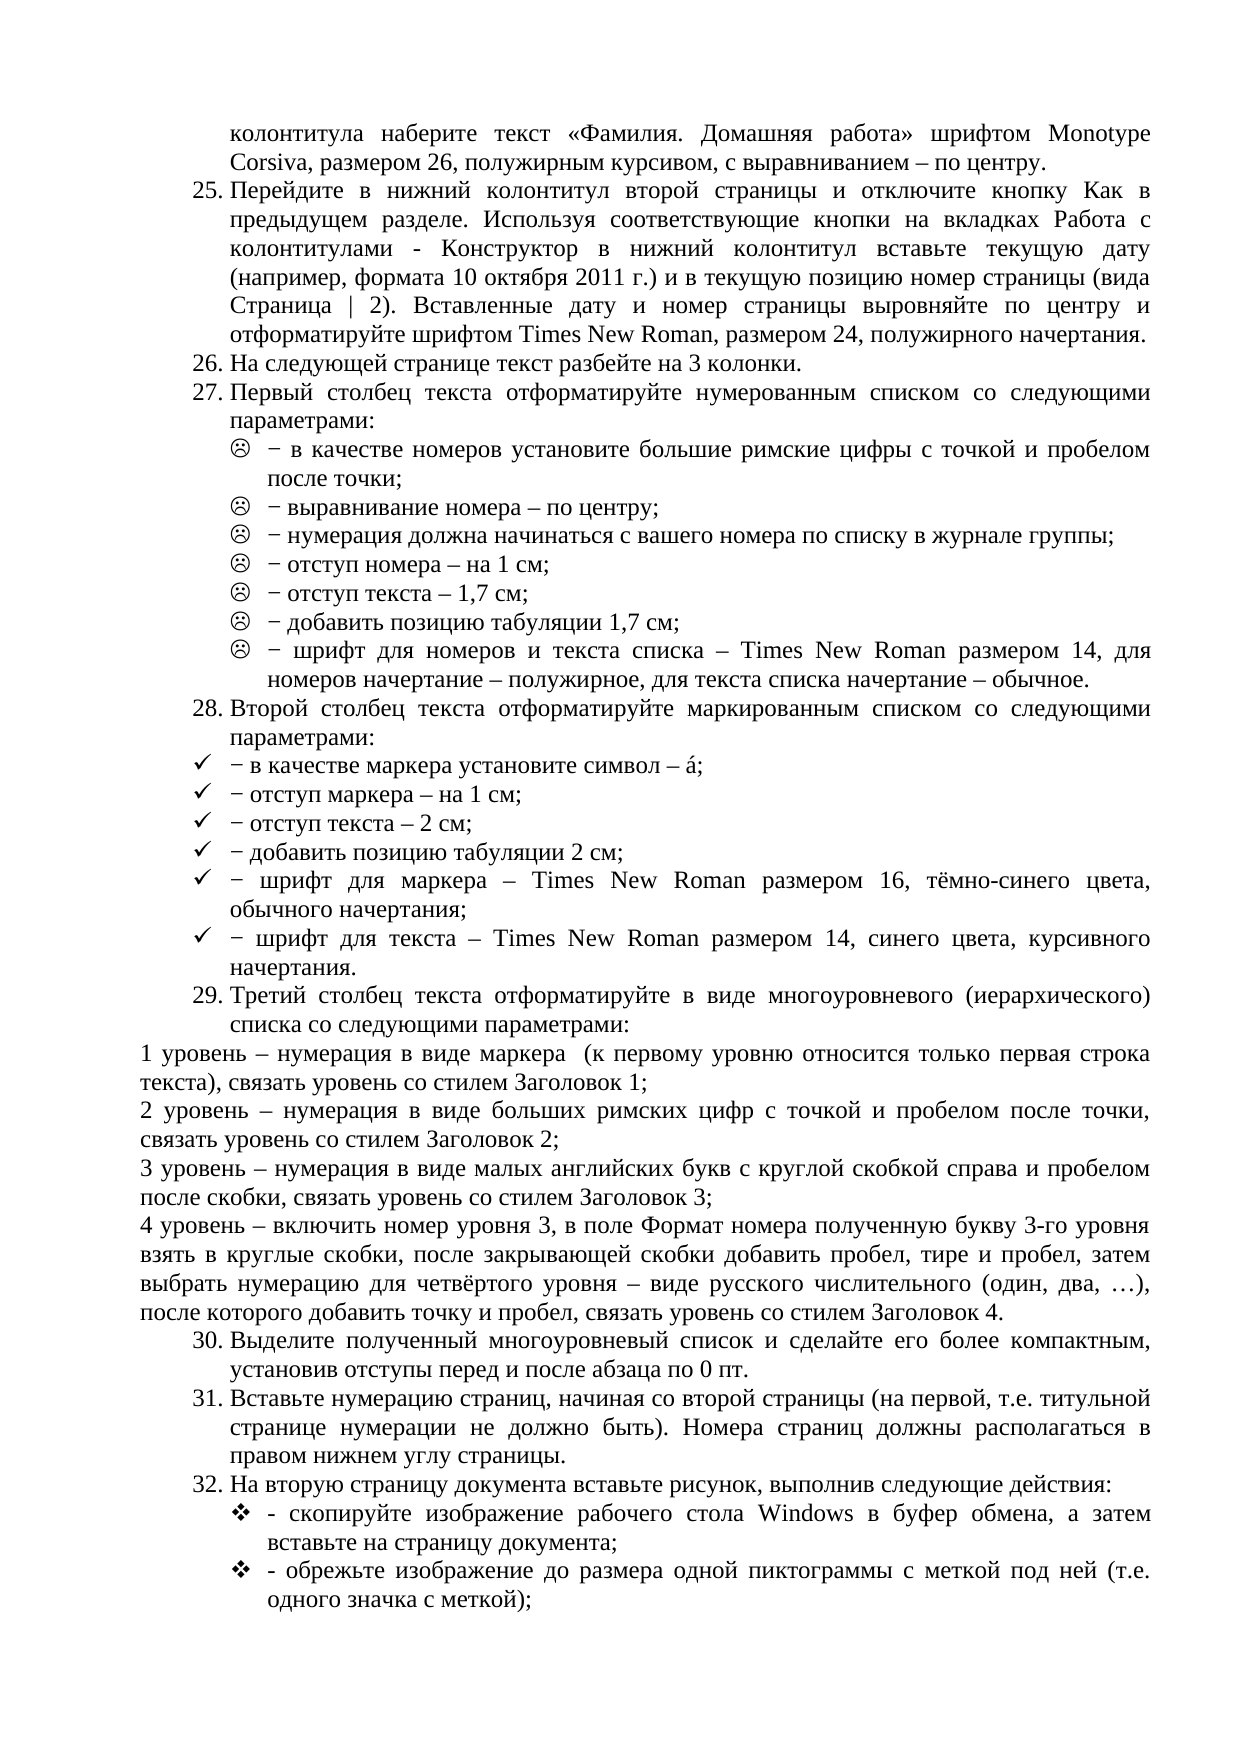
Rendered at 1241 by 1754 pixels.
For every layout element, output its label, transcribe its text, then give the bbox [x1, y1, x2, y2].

list − отступ текста – 1,7 см; [229, 578, 1152, 607]
list Третий столбец текста отформатируйте в виде многоуровневого (иерархического) списка со следующими параметрами: [192, 981, 1152, 1038]
list Перейдите в нижний колонтитул второй страницы и отключите кнопку Как в предыдущем разделе. Используя соответствующие кнопки на вкладках Работа с колонтитулами - Конструктор в нижний колонтитул вставьте текущую дату (например, формата 10 октября 2011 г.) и в текущую позицию номер страницы (вида Страница | 2). Вставленные дату и номер страницы выровняйте по центру и отформатируйте шрифтом Times New Roman, размером 24, полужирного начертания. [192, 176, 1152, 348]
list − выравнивание номера – по центру; [229, 492, 1152, 521]
list − шрифт для маркера – Times New Roman размером 16, тёмно-синего цвета, обычного начертания; [192, 866, 1152, 923]
list − в качестве номеров установите большие римские цифры с точкой и пробелом после точки; [229, 434, 1152, 492]
list Вставьте нумерацию страниц, начиная со второй страницы (на первой, т.е. титульной странице нумерации не должно быть). Номера страниц должны располагаться в правом нижнем углу страницы. [192, 1383, 1152, 1469]
text 2 уровень – нумерация в виде больших римских цифр с точкой и пробелом после точки, связать уровень со стилем Заголовок 2; [140, 1096, 1152, 1153]
list На вторую страницу документа вставьте рисунок, выполнив следующие действия: [192, 1469, 1152, 1498]
list Второй столбец текста отформатируйте маркированным списком со следующими параметрами: [192, 693, 1152, 751]
list − шрифт для текста – Times New Roman размером 14, синего цвета, курсивного начертания. [192, 923, 1152, 981]
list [192, 118, 1152, 176]
list − добавить позицию табуляции 2 см; [192, 837, 1152, 866]
list − отступ маркера – на 1 см; [192, 779, 1152, 808]
list Выделите полученный многоуровневый список и сделайте его более компактным, установив отступы перед и после абзаца по 0 пт. [192, 1326, 1152, 1383]
text 1 уровень – нумерация в виде маркера  (к первому уровню относится только первая строка текста), связать уровень со стилем Заголовок 1; [140, 1038, 1152, 1096]
list − добавить позицию табуляции 1,7 см; [229, 607, 1152, 636]
list − в качестве маркера установите символ – á; [192, 751, 1152, 779]
list − отступ текста – 2 см; [192, 808, 1152, 837]
text 3 уровень – нумерация в виде малых английских букв с круглой скобкой справа и пробелом после скобки, связать уровень со стилем Заголовок 3; [140, 1153, 1152, 1211]
text 4 уровень – включить номер уровня 3, в поле Формат номера полученную букву 3-го уровня взять в круглые скобки, после закрывающей скобки добавить пробел, тире и пробел, затем выбрать нумерацию для четвёртого уровня – виде русского числительного (один, два, …), после которого добавить точку и пробел, связать уровень со стилем Заголовок 4. [140, 1211, 1152, 1326]
list − шрифт для номеров и текста списка – Times New Roman размером 14, для номеров начертание – полужирное, для текста списка начертание – обычное. [229, 636, 1152, 693]
list − отступ номера – на 1 см; [229, 549, 1152, 578]
list - обрежьте изображение до размера одной пиктограммы с меткой под ней (т.е. одного значка с меткой); [229, 1556, 1152, 1613]
list На следующей странице текст разбейте на 3 колонки. [192, 348, 1152, 377]
list - скопируйте изображение рабочего стола Windows в буфер обмена, а затем вставьте на страницу документа; [229, 1498, 1152, 1556]
list Первый столбец текста отформатируйте нумерованным списком со следующими параметрами: [192, 377, 1152, 434]
list − нумерация должна начинаться с вашего номера по списку в журнале группы; [229, 521, 1152, 549]
